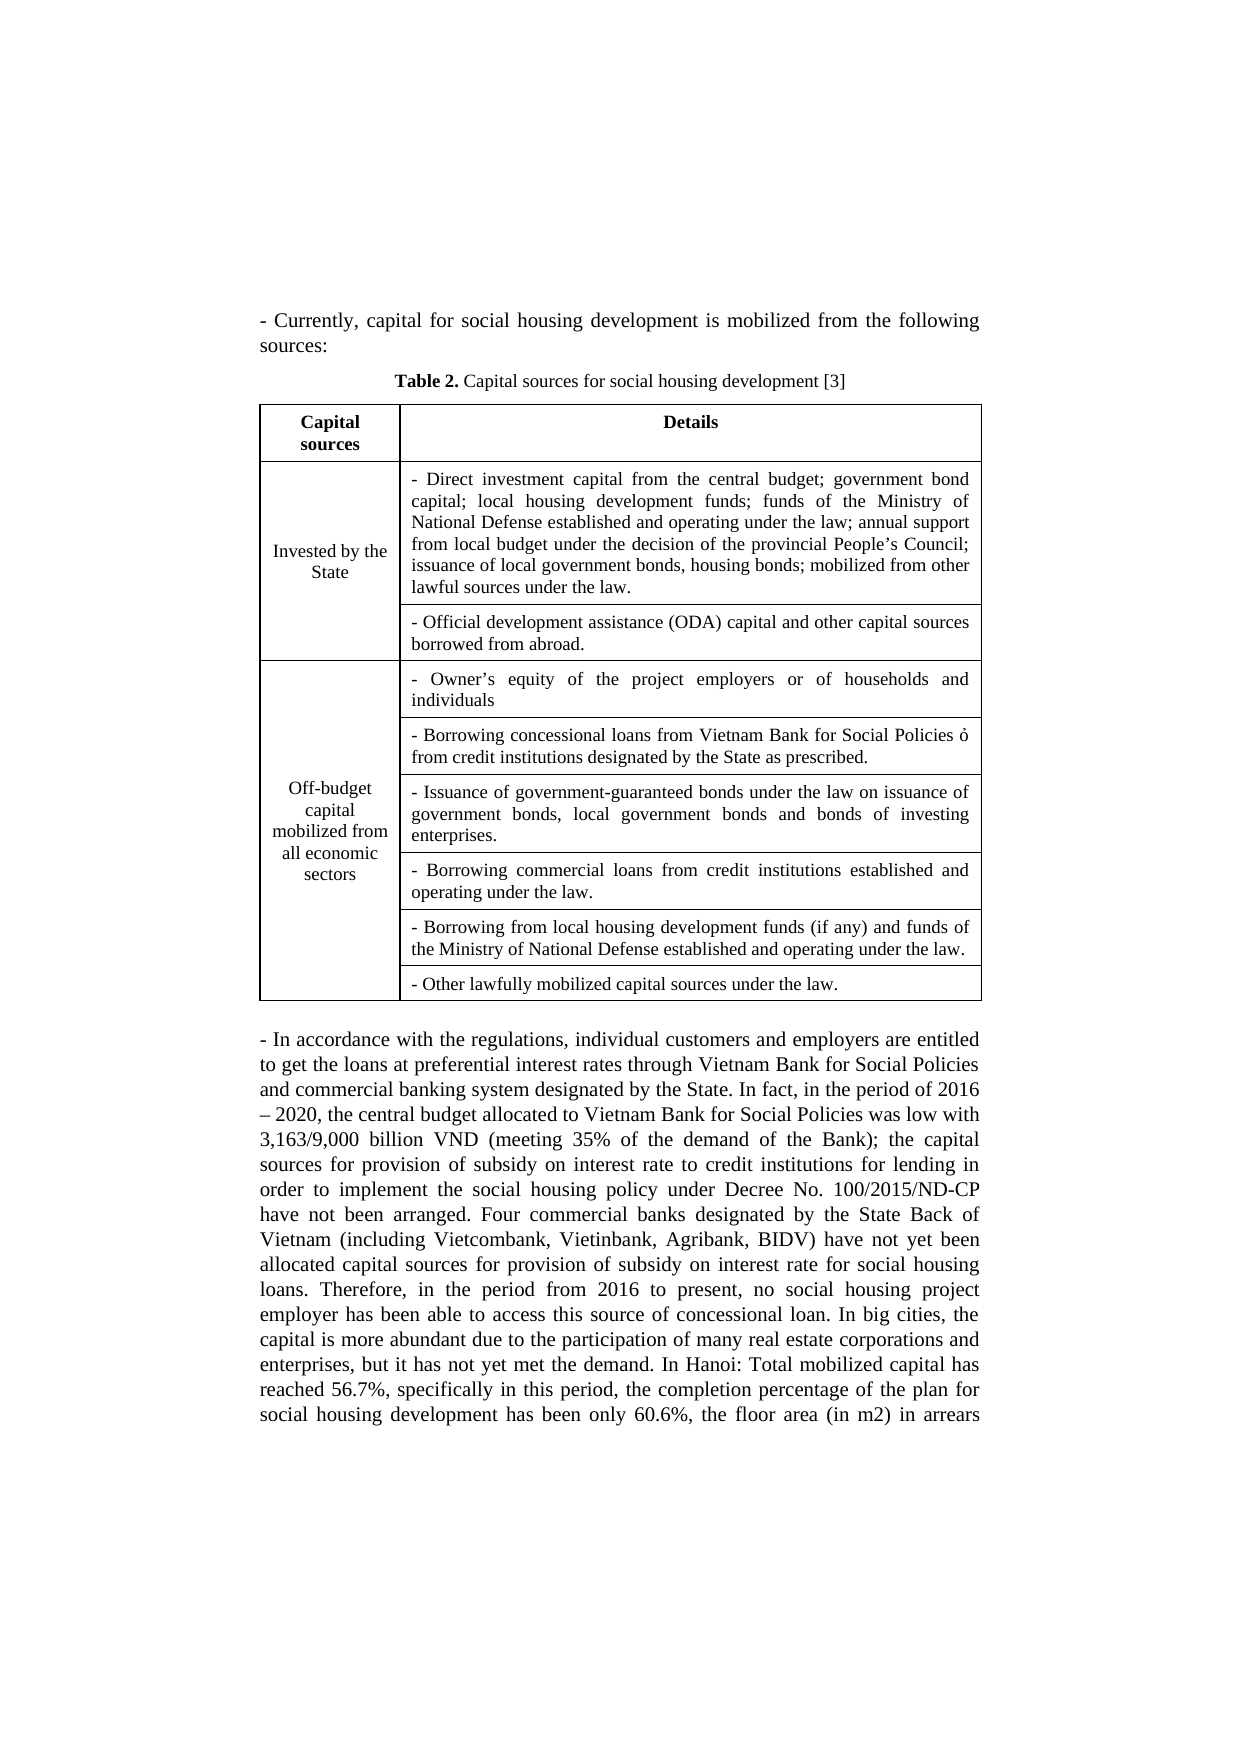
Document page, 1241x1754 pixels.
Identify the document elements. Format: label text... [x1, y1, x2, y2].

table_cell Invested by the State [261, 462, 399, 660]
table_header Capital sources [261, 405, 399, 461]
table_cell - Issuance of government-guaranteed bonds under the law on issuance of government bonds, local government bonds and bonds of investing enterprises. [401, 775, 981, 852]
table_cell - Other lawfully mobilized capital sources under the law. [401, 966, 981, 1000]
table_cell - Owner’s equity of the project employers or of households and individuals [401, 661, 981, 717]
table_cell - Official development assistance (ODA) capital and other capital sources borrowed from abroad. [401, 605, 981, 660]
table_cell - Borrowing commercial loans from credit institutions established and operating under the law. [401, 853, 981, 908]
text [259, 1026, 981, 1426]
table_cell Off-budget capital mobilized from all economic sectors [261, 661, 399, 1000]
table_cell - Direct investment capital from the central budget; government bond capital; local housing development funds; funds of the Ministry of National Defense established and operating under the law; annual support from local budget under the decision of the provincial People’s Council; issuance of local government bonds, housing bonds; mobilized from other lawful sources under the law. [401, 462, 981, 604]
table_header Details [401, 405, 981, 461]
text Table 2. Capital sources for social housing development [3] [259, 370, 981, 392]
table_cell - Borrowing from local housing development funds (if any) and funds of the Ministry of National Defense established and operating under the law. [401, 910, 981, 965]
text - Currently, capital for social housing development is mobilized from the following sources: [259, 307, 981, 357]
table_cell - Borrowing concessional loans from Vietnam Bank for Social Policies ỏ from credit institutions designated by the State as prescribed. [401, 718, 981, 774]
